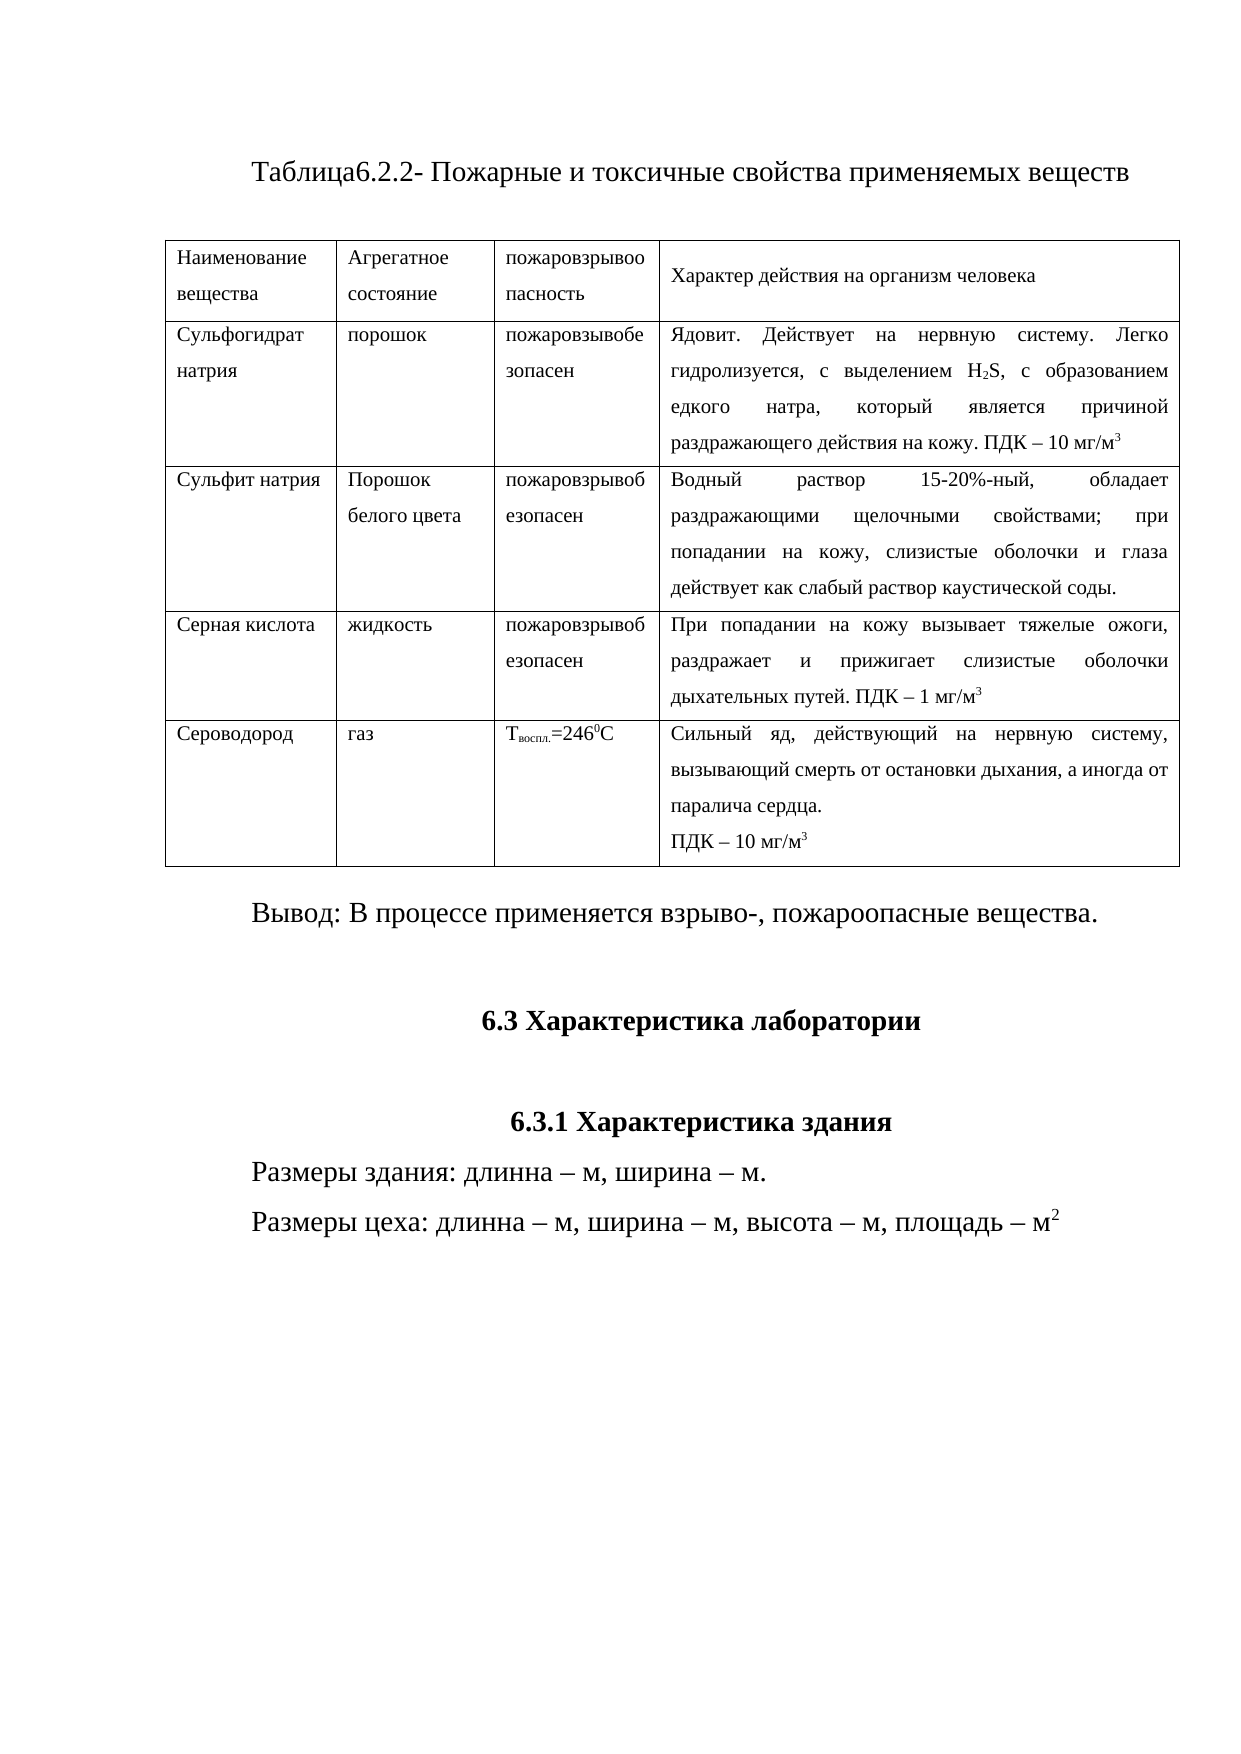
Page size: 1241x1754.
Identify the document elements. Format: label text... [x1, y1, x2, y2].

text Таблица6.2.2- Пожарные и токсичные свойства применяемых веществ [177, 154, 1152, 188]
table_cell порошок [337, 322, 494, 466]
table_cell пожаровзрывобезопасен [495, 612, 659, 720]
table_cell Сульфогидрат натрия [166, 322, 336, 466]
table_cell Водный раствор 15-20%-ный, обладает раздражающими щелочными свойствами; при попадании на кожу, слизистые оболочки и глаза действует как слабый раствор каустической соды. [660, 467, 1179, 611]
text 6.3.1 Характеристика здания [177, 1104, 1152, 1137]
table_cell При попадании на кожу вызывает тяжелые ожоги, раздражает и прижигает слизистые оболочки дыхательных путей. ПДК – 1 мг/м3 [660, 612, 1179, 720]
table_cell Сильный яд, действующий на нервную систему, вызывающий смерть от остановки дыхания, а иногда от паралича сердца. ПДК – 10 мг/м3 [660, 721, 1179, 866]
table_cell пожаровзрывобезопасен [495, 467, 659, 611]
table_header пожаровзрывоопасность [495, 241, 659, 321]
text Размеры цеха: длинна – м, ширина – м, высота – м, площадь – м2 [177, 1204, 1152, 1238]
table_cell Сероводород [166, 721, 336, 866]
table_cell газ [337, 721, 494, 866]
table_cell Ядовит. Действует на нервную систему. Легко гидролизуется, с выделением H2S, с образованием едкого натра, который является причиной раздражающего действия на кожу. ПДК – 10 мг/м3 [660, 322, 1179, 466]
text 6.3 Характеристика лаборатории [177, 1003, 1152, 1037]
table_header Характер действия на организм человека [660, 241, 1179, 321]
table_header Агрегатное состояние [337, 241, 494, 321]
table_cell Серная кислота [166, 612, 336, 720]
table_cell Порошок белого цвета [337, 467, 494, 611]
text Размеры здания: длинна – м, ширина – м. [177, 1154, 1152, 1188]
table_cell Твоспл.=2460C [495, 721, 659, 866]
text Вывод: В процессе применяется взрыво-, пожароопасные вещества. [177, 867, 1152, 929]
table_header Наименование вещества [166, 241, 336, 321]
table_cell пожаровзывобезопасен [495, 322, 659, 466]
table_cell Сульфит натрия [166, 467, 336, 611]
table_cell жидкость [337, 612, 494, 720]
